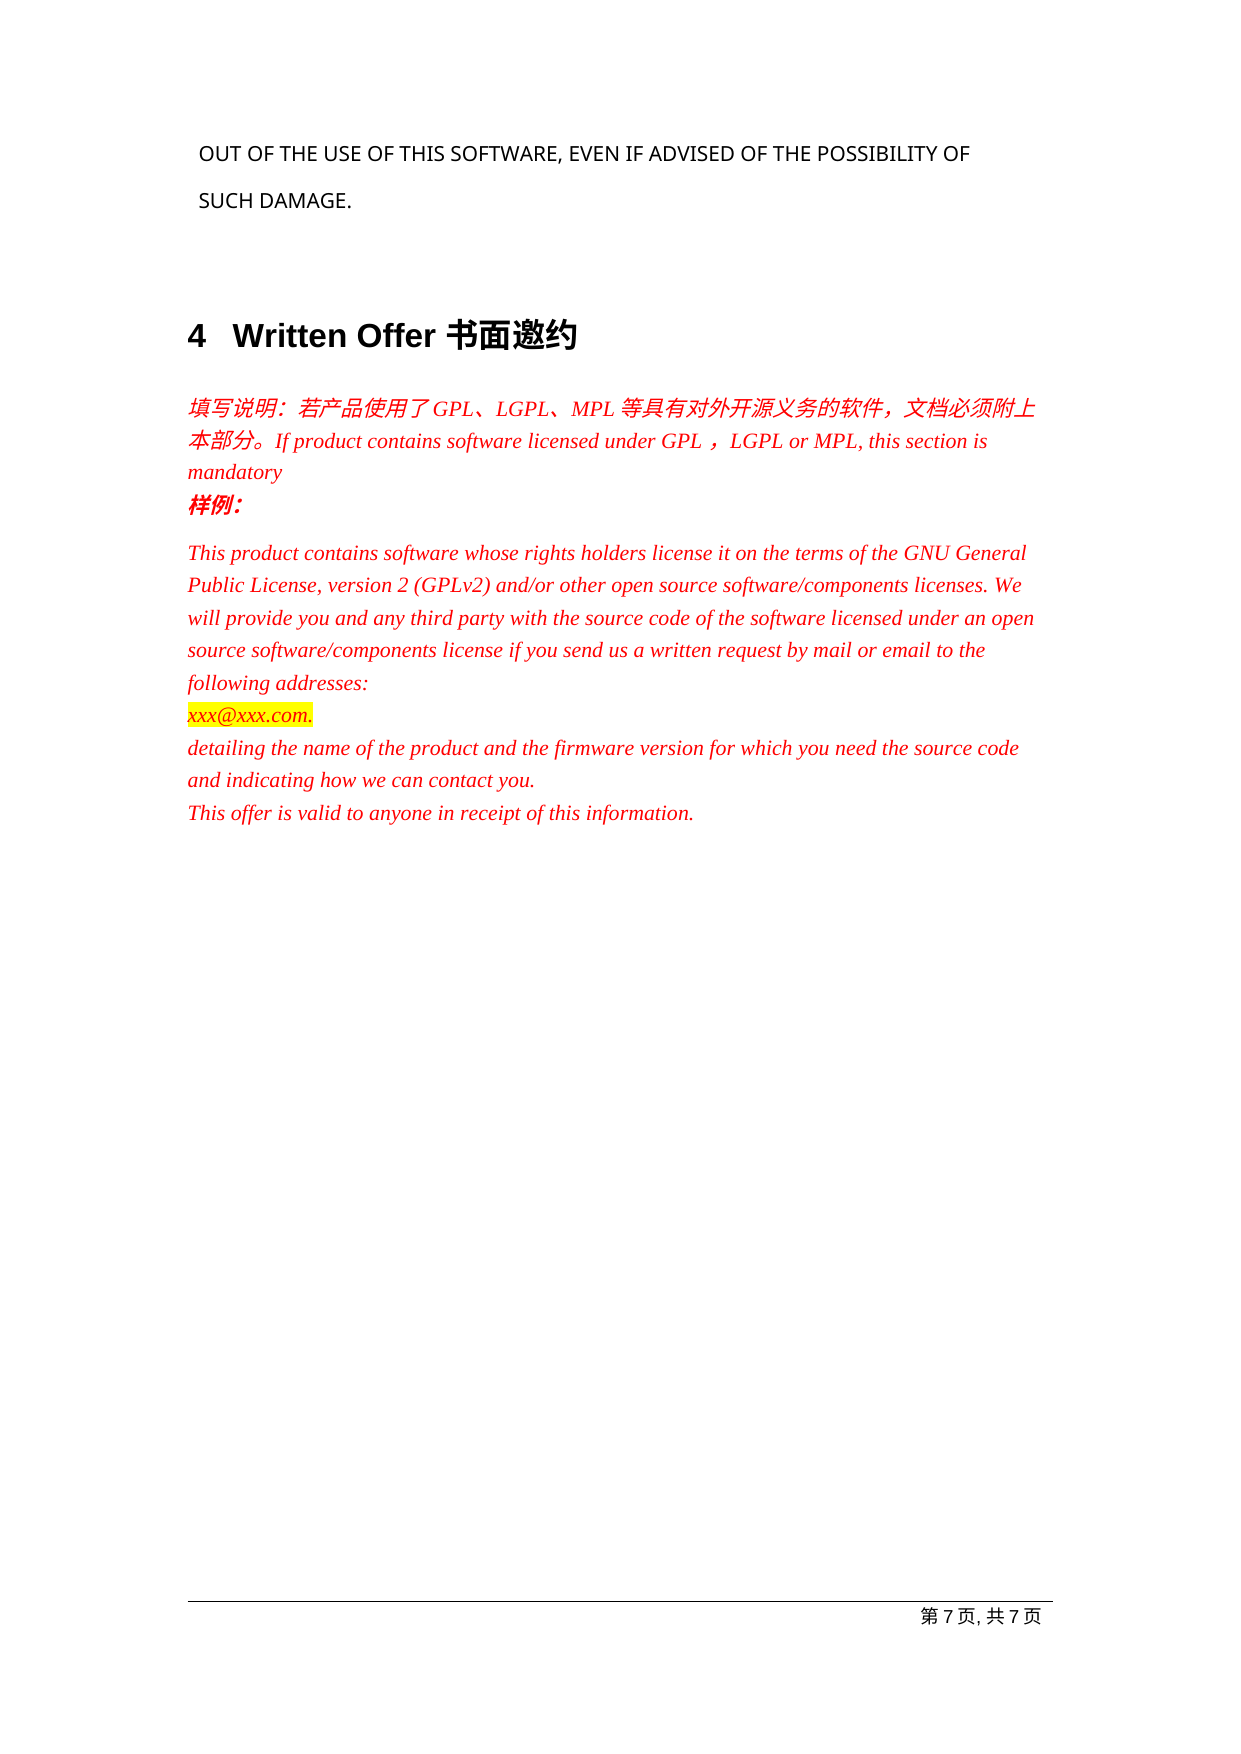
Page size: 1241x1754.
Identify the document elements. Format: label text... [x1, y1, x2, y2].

subtitle Written Offer 书面邀约 [187, 300, 1053, 365]
text 填写说明：若产品使用了GPL、LGPL、MPL等具有对外开源义务的软件，文档必须附上本部分。If product contains software licensed under GPL ，LGPL or MPL, this section is mandatory [187, 390, 1053, 488]
text This offer is valid to anyone in receipt of this information. [187, 796, 1053, 828]
text detailing the name of the product and the firmware version for which you need the source code and indicating how we can contact you. [187, 731, 1053, 796]
text 样例： [187, 488, 1053, 520]
text This product contains software whose rights holders license it on the terms of the GNU General Public License, version 2 (GPLv2) and/or other open source software/components licenses. We will provide you and any third party with the source code of the software licensed under an open source software/components license if you send us a written request by mail or email to the following addresses: [187, 536, 1053, 698]
text xxx@xxx.com. [187, 698, 1053, 731]
text SUCH DAMAGE. [187, 184, 1053, 217]
text OUT OF THE USE OF THIS SOFTWARE, EVEN IF ADVISED OF THE POSSIBILITY OF [187, 137, 1053, 170]
